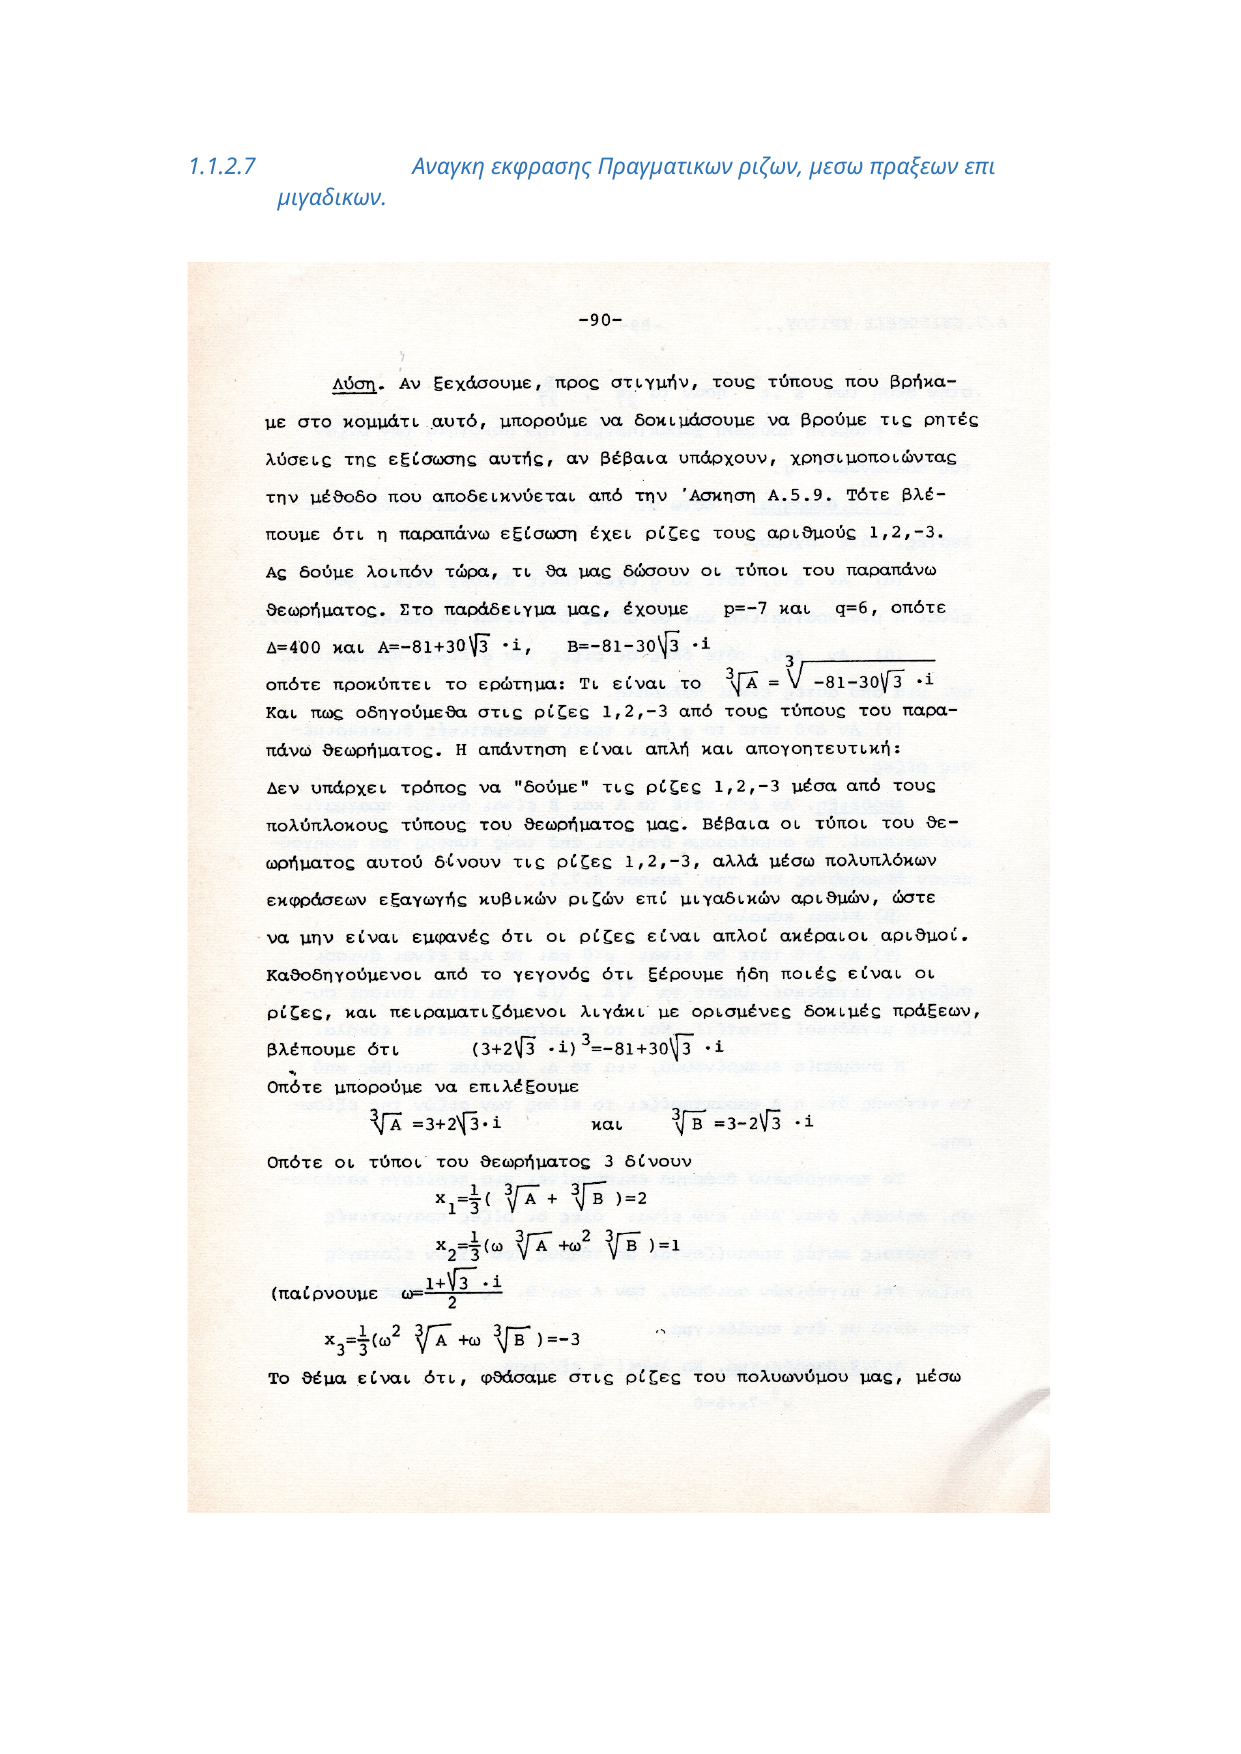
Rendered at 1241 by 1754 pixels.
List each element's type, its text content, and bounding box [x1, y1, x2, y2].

picture [187, 262, 1050, 1513]
subtitle Αναγκη εκφρασης Πραγματικων ριζων, μεσω πραξεων επι μιγαδικων. [187, 150, 1053, 212]
